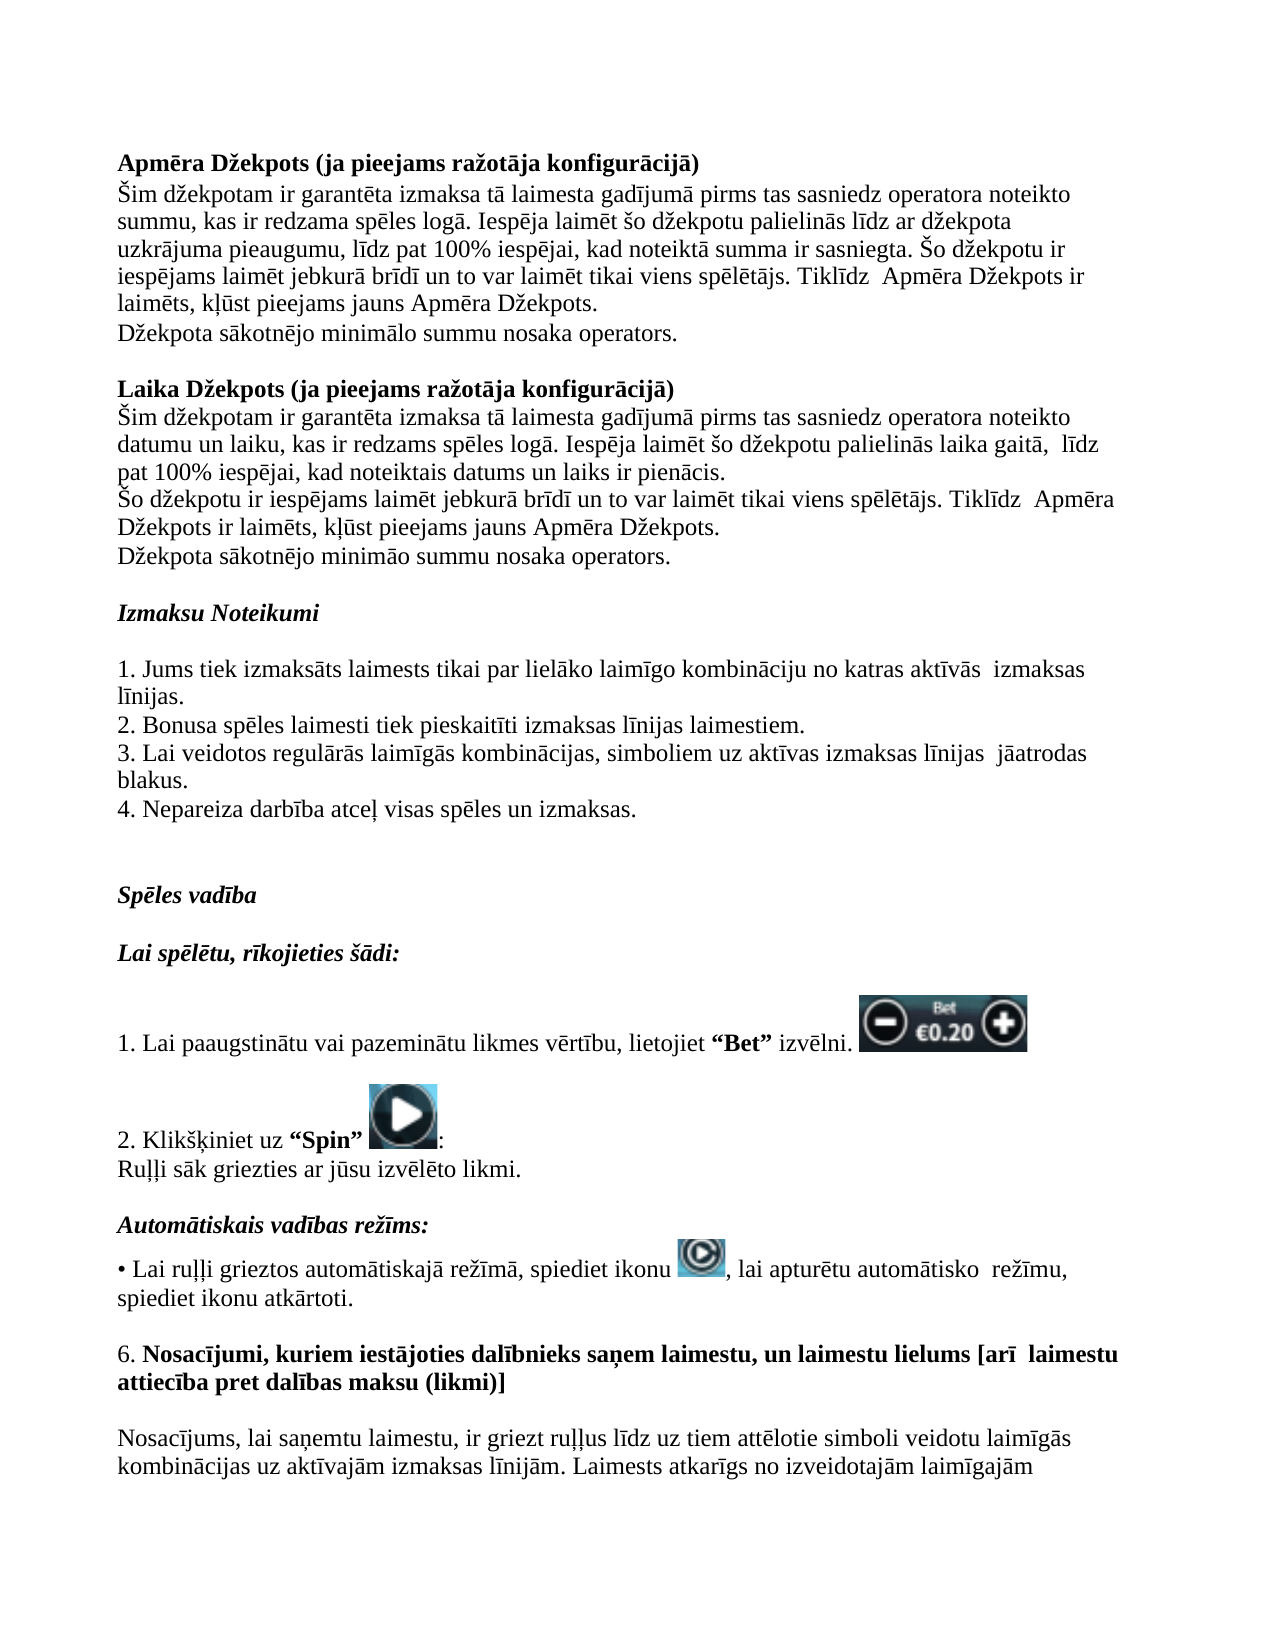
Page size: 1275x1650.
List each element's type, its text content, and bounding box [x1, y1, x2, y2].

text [117, 1425, 1126, 1480]
text Izmaksu Noteikumi [117, 598, 1126, 627]
text Šo džekpotu ir iespējams laimēt jebkurā brīdī un to var laimēt tikai viens spēlētājs. Tiklīdz Apmēra Džekpots ir laimēts, kļūst pieejams jauns Apmēra Džekpots. [117, 486, 1126, 541]
picture [369, 1084, 438, 1149]
text Lai spēlētu, rīkojieties šādi: [117, 938, 1126, 967]
text Šim džekpotam ir garantēta izmaksa tā laimesta gadījumā pirms tas sasniedz operatora noteikto summu, kas ir redzama spēles logā. Iespēja laimēt šo džekpotu palielinās līdz ar džekpota uzkrājuma pieaugumu, līdz pat 100% iespējai, kad noteiktā summa ir sasniegta. Šo džekpotu ir iespējams laimēt jebkurā brīdī un to var laimēt tikai viens spēlētājs. Tiklīdz Apmēra Džekpots ir laimēts, kļūst pieejams jauns Apmēra Džekpots. [117, 180, 1126, 317]
text Ruļļi sāk griezties ar jūsu izvēlēto likmi. [117, 1154, 1126, 1182]
picture [859, 995, 1028, 1052]
text 1. Lai paaugstinātu vai pazeminātu likmes vērtību, lietojiet “Bet” izvēlni. [117, 995, 1126, 1057]
text 3. Lai veidotos regulārās laimīgās kombinācijas, simboliem uz aktīvas izmaksas līnijas jāatrodas blakus. [117, 739, 1126, 794]
text Spēles vadība [117, 881, 1126, 909]
picture [677, 1239, 726, 1277]
text Laika Džekpots (ja pieejams ražotāja konfigurācijā) [117, 374, 1126, 403]
text • Lai ruļļi grieztos automātiskajā režīmā, spiediet ikonu , lai apturētu automātisko režīmu, spiediet ikonu atkārtoti. [117, 1241, 1126, 1312]
text Šim džekpotam ir garantēta izmaksa tā laimesta gadījumā pirms tas sasniedz operatora noteikto datumu un laiku, kas ir redzams spēles logā. Iespēja laimēt šo džekpotu palielinās laika gaitā, līdz pat 100% iespējai, kad noteiktais datums un laiks ir pienācis. [117, 403, 1126, 485]
text Džekpota sākotnējo minimālo summu nosaka operators. [117, 318, 1126, 346]
text 2. Bonusa spēles laimesti tiek pieskaitīti izmaksas līnijas laimestiem. [117, 711, 1126, 739]
text 6. Nosacījumi, kuriem iestājoties dalībnieks saņem laimestu, un laimestu lielums [arī laimestu attiecība pret dalības maksu (likmi)] [117, 1341, 1126, 1395]
text Apmēra Džekpots (ja pieejams ražotāja konfigurācijā) [117, 148, 1126, 177]
text 4. Nepareiza darbība atceļ visas spēles un izmaksas. [117, 794, 1126, 823]
text 2. Klikšķiniet uz “Spin” : [117, 1085, 1126, 1154]
text Automātiskais vadības režīms: [117, 1211, 1126, 1239]
text Džekpota sākotnējo minimāo summu nosaka operators. [117, 541, 1126, 570]
text 1. Jums tiek izmaksāts laimests tikai par lielāko laimīgo kombināciju no katras aktīvās izmaksas līnijas. [117, 655, 1126, 709]
